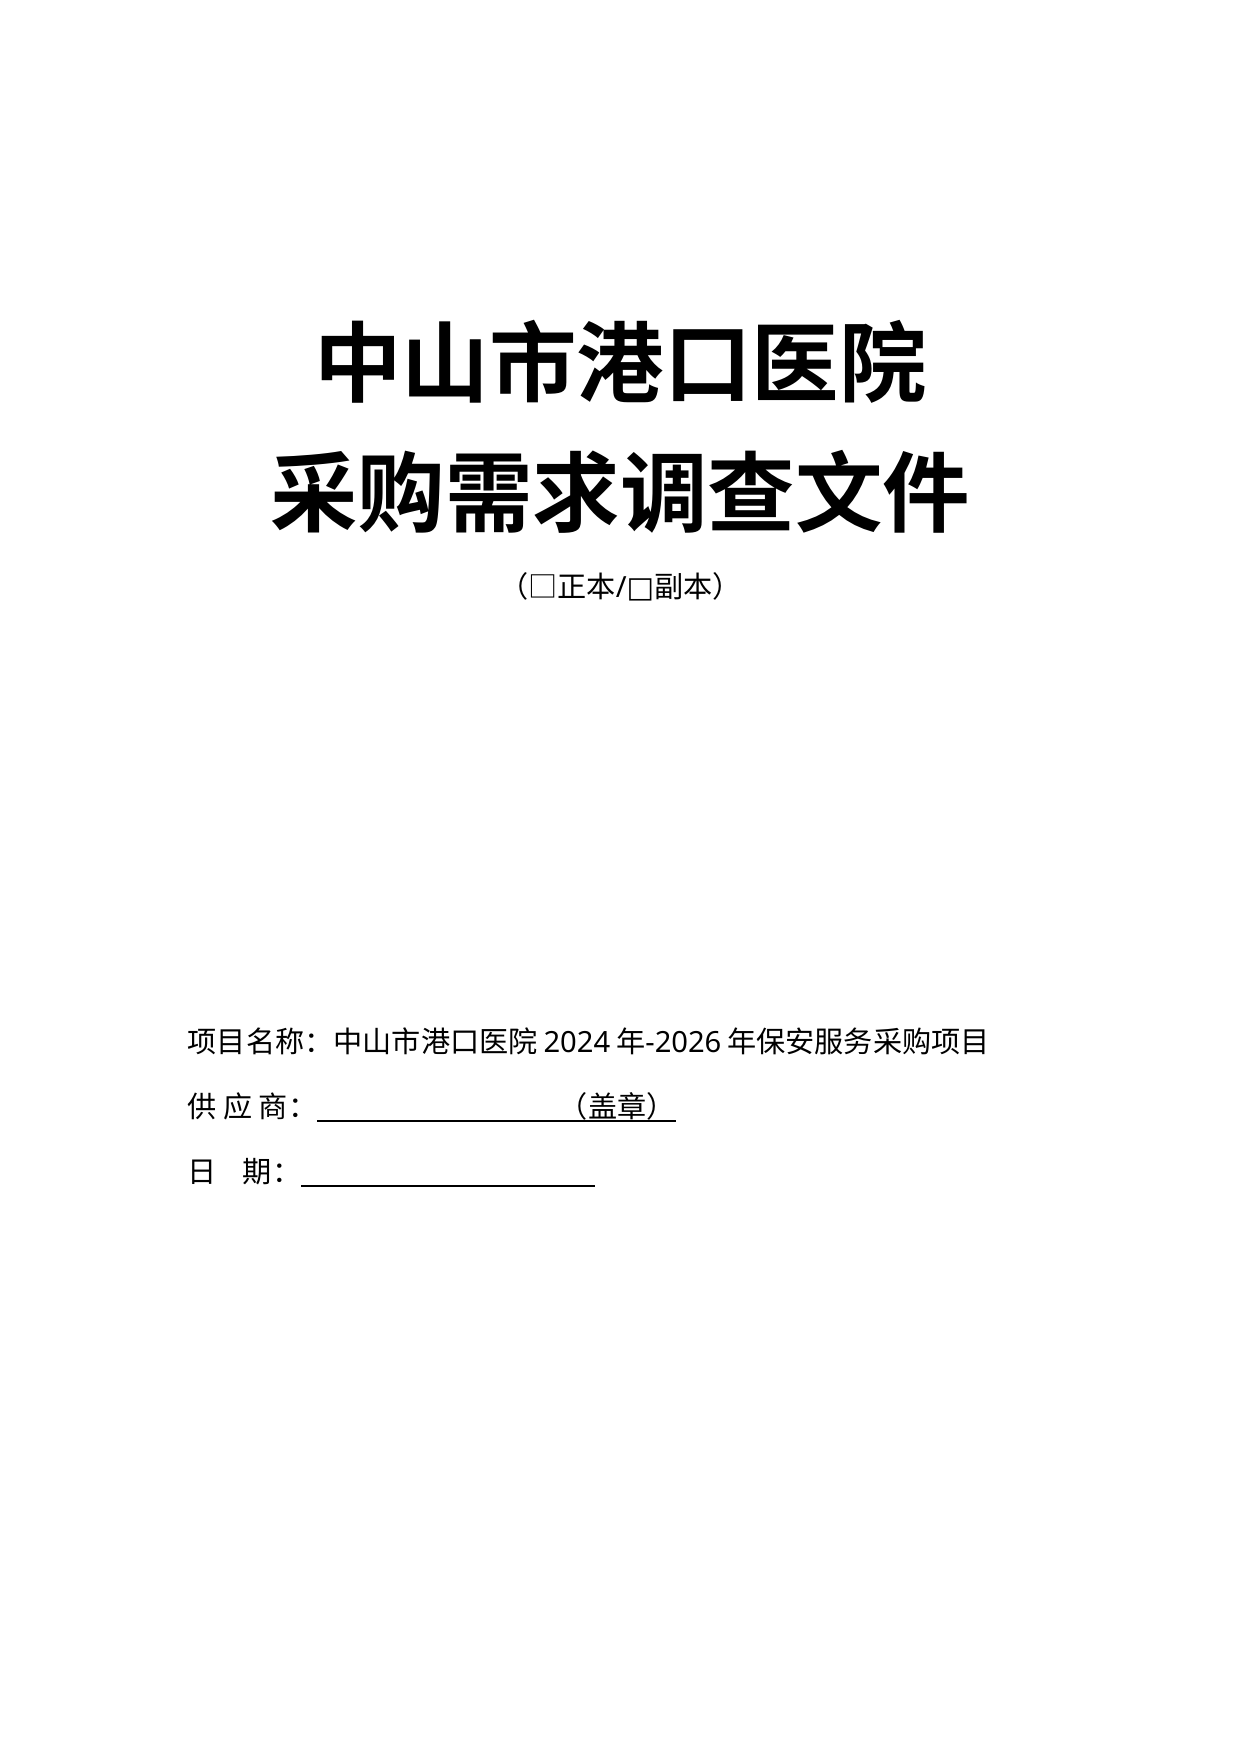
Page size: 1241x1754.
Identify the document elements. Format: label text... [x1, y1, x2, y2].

text 日 期： [187, 1137, 1053, 1202]
text 供 应 商： （盖章） [187, 1072, 1053, 1137]
text （□正本/□副本） [187, 552, 1053, 617]
text 中山市港口医院 [187, 292, 1053, 422]
text 项目名称：中山市港口医院2024年-2026年保安服务采购项目 [187, 1007, 1053, 1072]
text 采购需求调查文件 [187, 422, 1053, 552]
